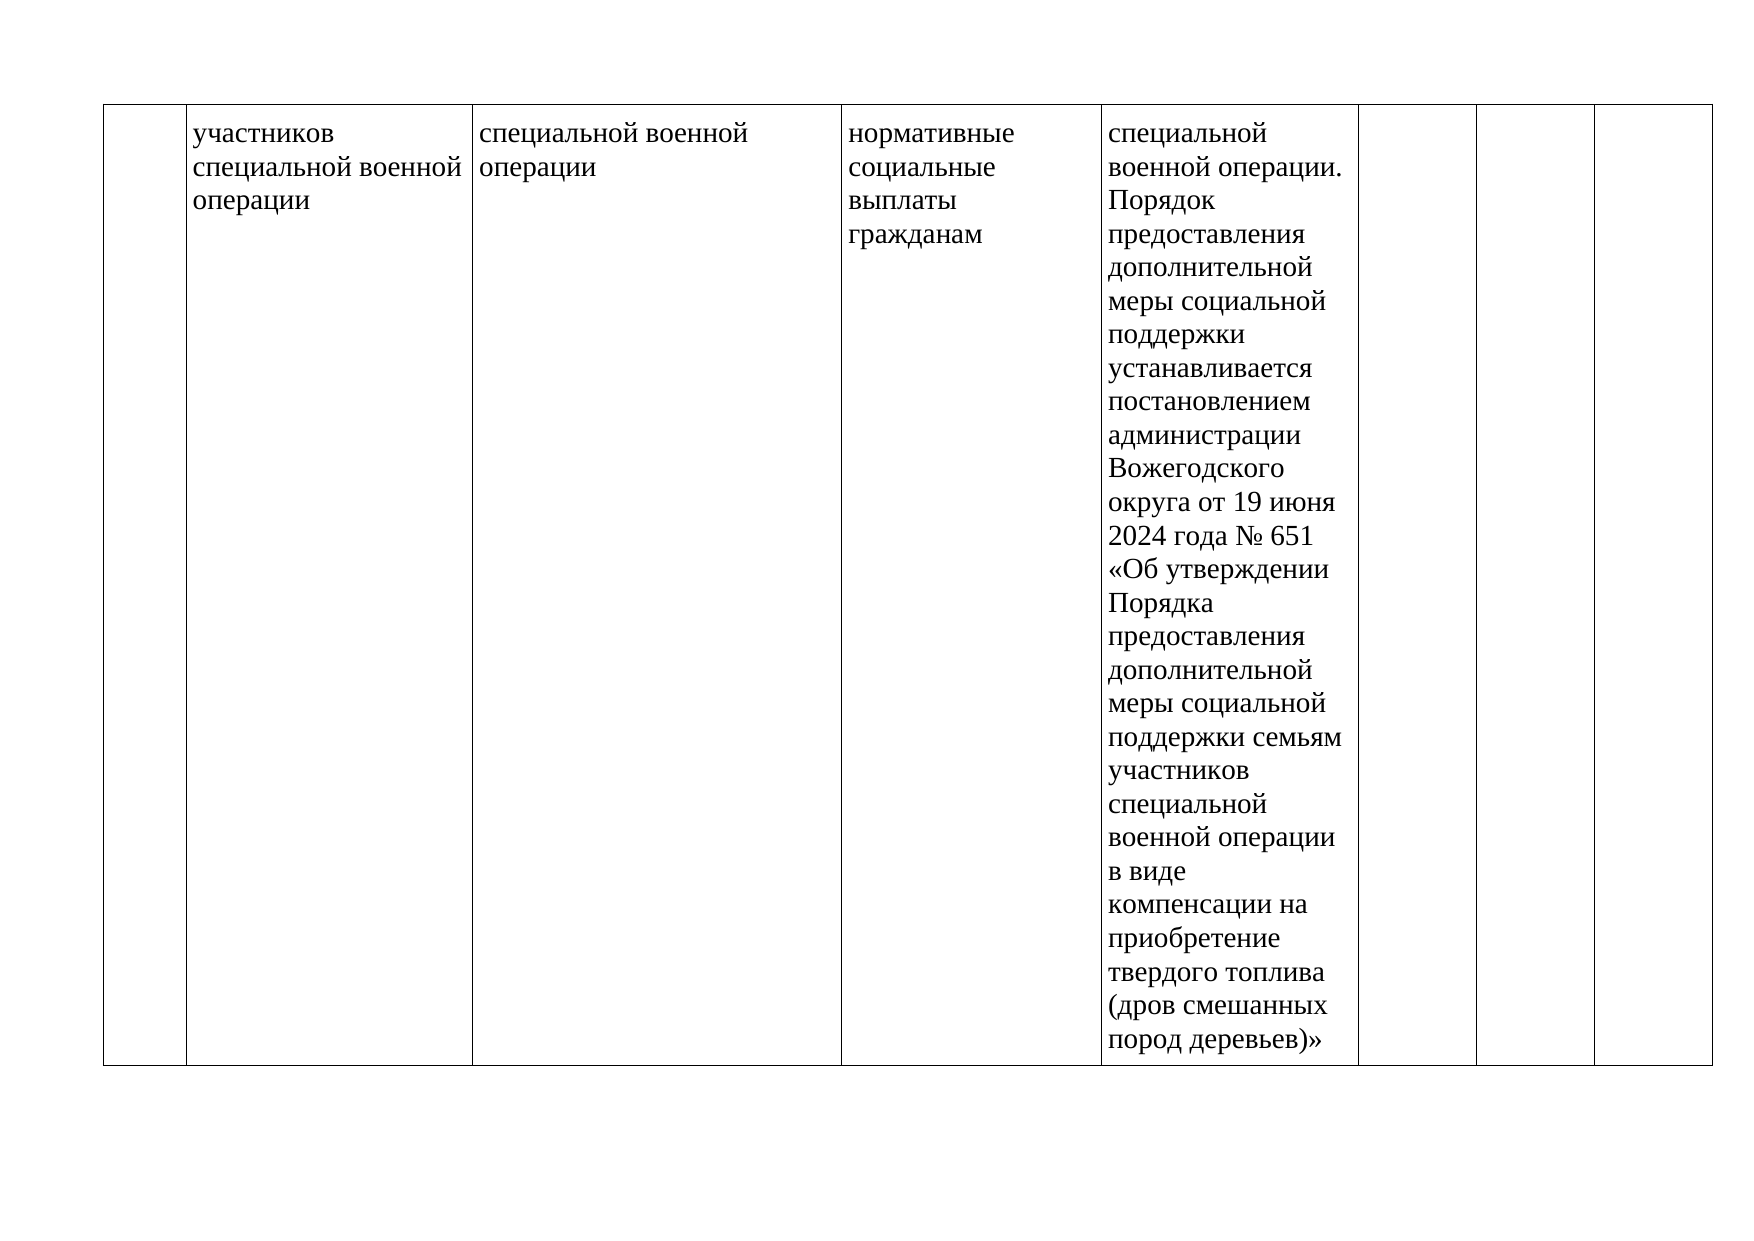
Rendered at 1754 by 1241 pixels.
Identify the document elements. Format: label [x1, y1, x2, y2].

table_cell [104, 105, 186, 1065]
table_cell [842, 105, 1101, 1065]
